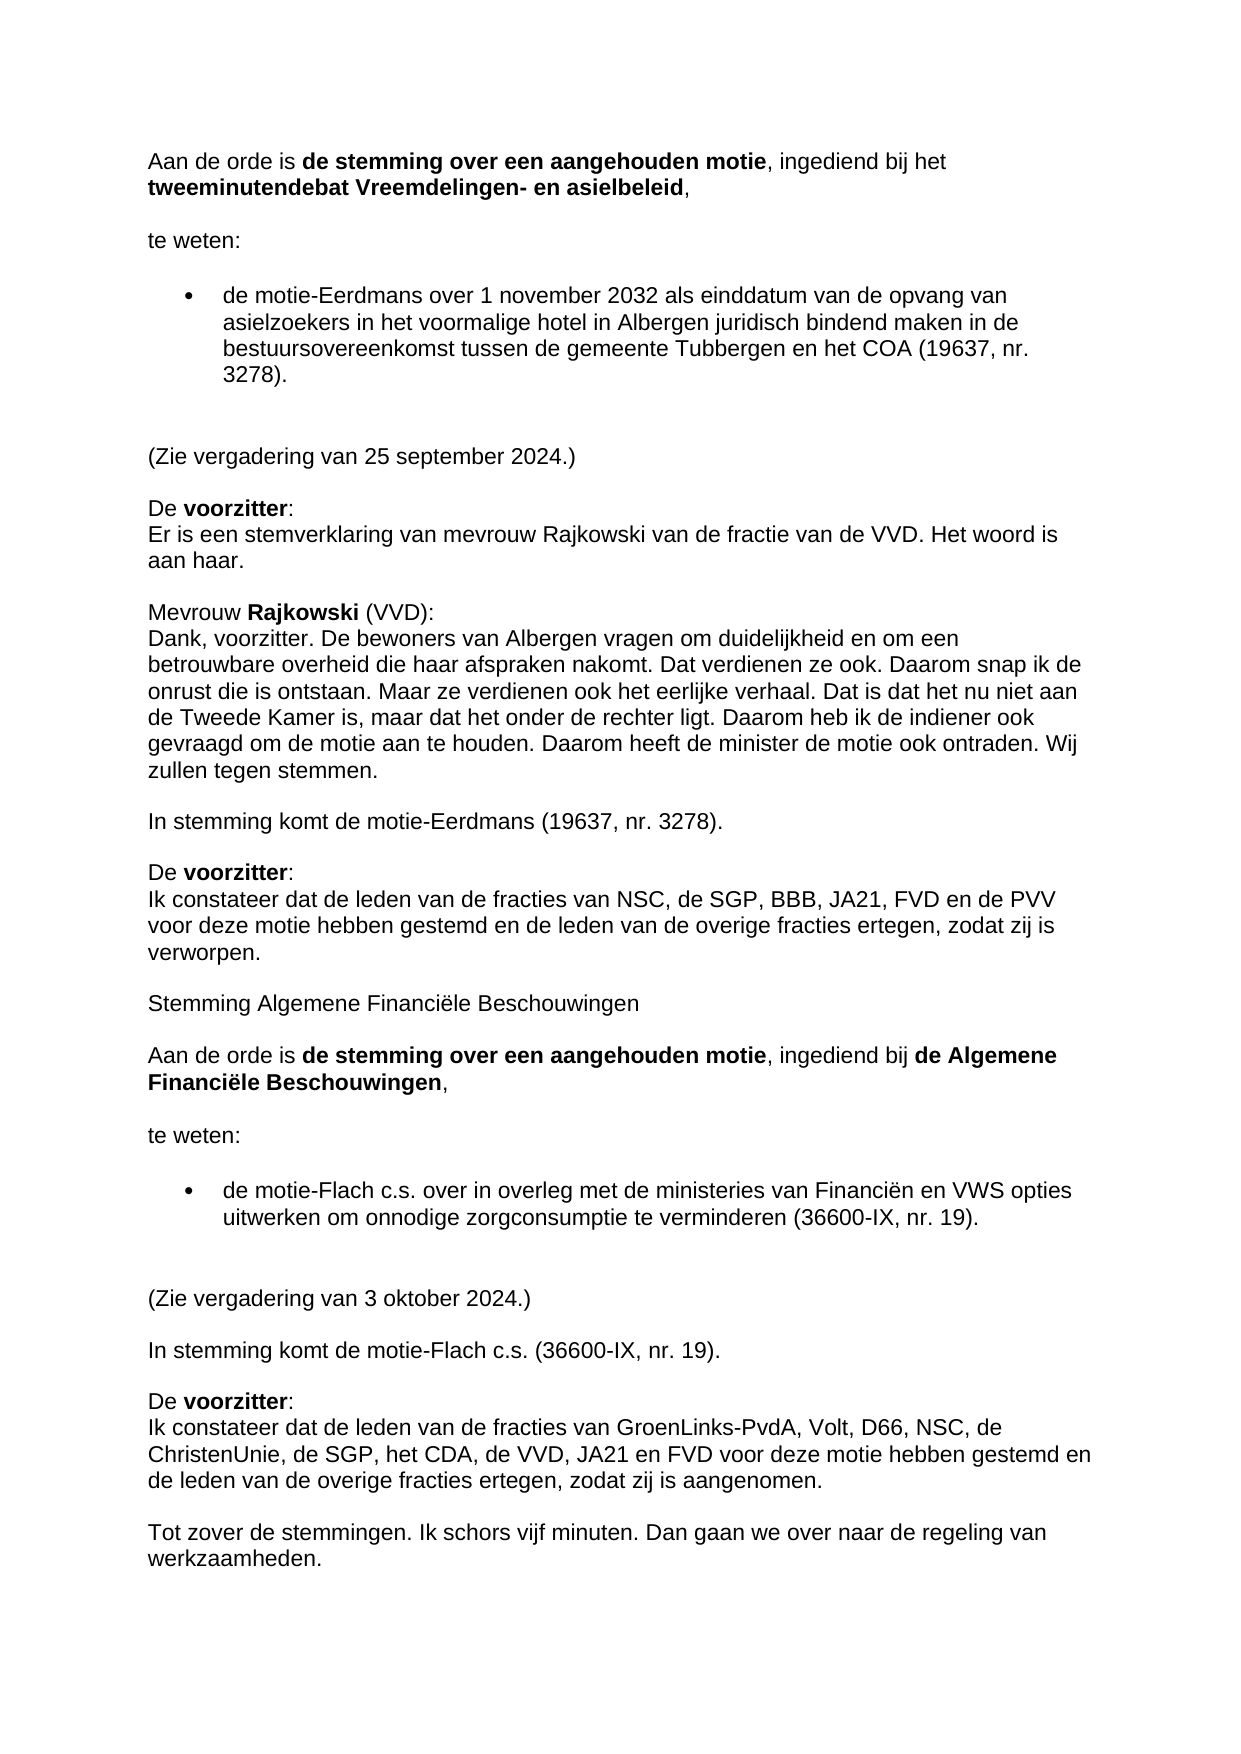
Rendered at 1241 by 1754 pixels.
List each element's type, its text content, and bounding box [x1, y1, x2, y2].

text In stemming komt de motie-Eerdmans (19637, nr. 3278). [148, 808, 1093, 834]
text (Zie vergadering van 25 september 2024.) [148, 443, 1093, 469]
text Mevrouw Rajkowski (VVD): Dank, voorzitter. De bewoners van Albergen vragen om duidelijkheid en om een betrouwbare overheid die haar afspraken nakomt. Dat verdienen ze ook. Daarom snap ik de onrust die is ontstaan. Maar ze verdienen ook het eerlijke verhaal. Dat is dat het nu niet aan de Tweede Kamer is, maar dat het onder de rechter ligt. Daarom heb ik de indiener ook gevraagd om de motie aan te houden. Daarom heeft de minister de motie ook ontraden. Wij zullen tegen stemmen. [148, 598, 1093, 783]
list de motie-Flach c.s. over in overleg met de ministeries van Financiën en VWS opties uitwerken om onnodige zorgconsumptie te verminderen (36600-IX, nr. 19). [185, 1177, 1093, 1230]
list de motie-Eerdmans over 1 november 2032 als einddatum van de opvang van asielzoekers in het voormalige hotel in Albergen juridisch bindend maken in de bestuursovereenkomst tussen de gemeente Tubbergen en het COA (19637, nr. 3278). [185, 282, 1093, 388]
text De voorzitter: Er is een stemverklaring van mevrouw Rajkowski van de fractie van de VVD. Het woord is aan haar. [148, 494, 1093, 573]
text De voorzitter: Ik constateer dat de leden van de fracties van NSC, de SGP, BBB, JA21, FVD en de PVV voor deze motie hebben gestemd en de leden van de overige fracties ertegen, zodat zij is verworpen. [148, 859, 1093, 965]
text Stemming Algemene Financiële Beschouwingen Aan de orde is de stemming over een aangehouden motie, ingediend bij de Algemene Financiële Beschouwingen, te weten: [148, 990, 1093, 1148]
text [148, 148, 1093, 253]
text In stemming komt de motie-Flach c.s. (36600-IX, nr. 19). [148, 1337, 1093, 1363]
text De voorzitter: Ik constateer dat de leden van de fracties van GroenLinks-PvdA, Volt, D66, NSC, de ChristenUnie, de SGP, het CDA, de VVD, JA21 en FVD voor deze motie hebben gestemd en de leden van de overige fracties ertegen, zodat zij is aangenomen. [148, 1388, 1093, 1493]
text (Zie vergadering van 3 oktober 2024.) [148, 1285, 1093, 1312]
text Tot zover de stemmingen. Ik schors vijf minuten. Dan gaan we over naar de regeling van werkzaamheden. [148, 1518, 1093, 1571]
